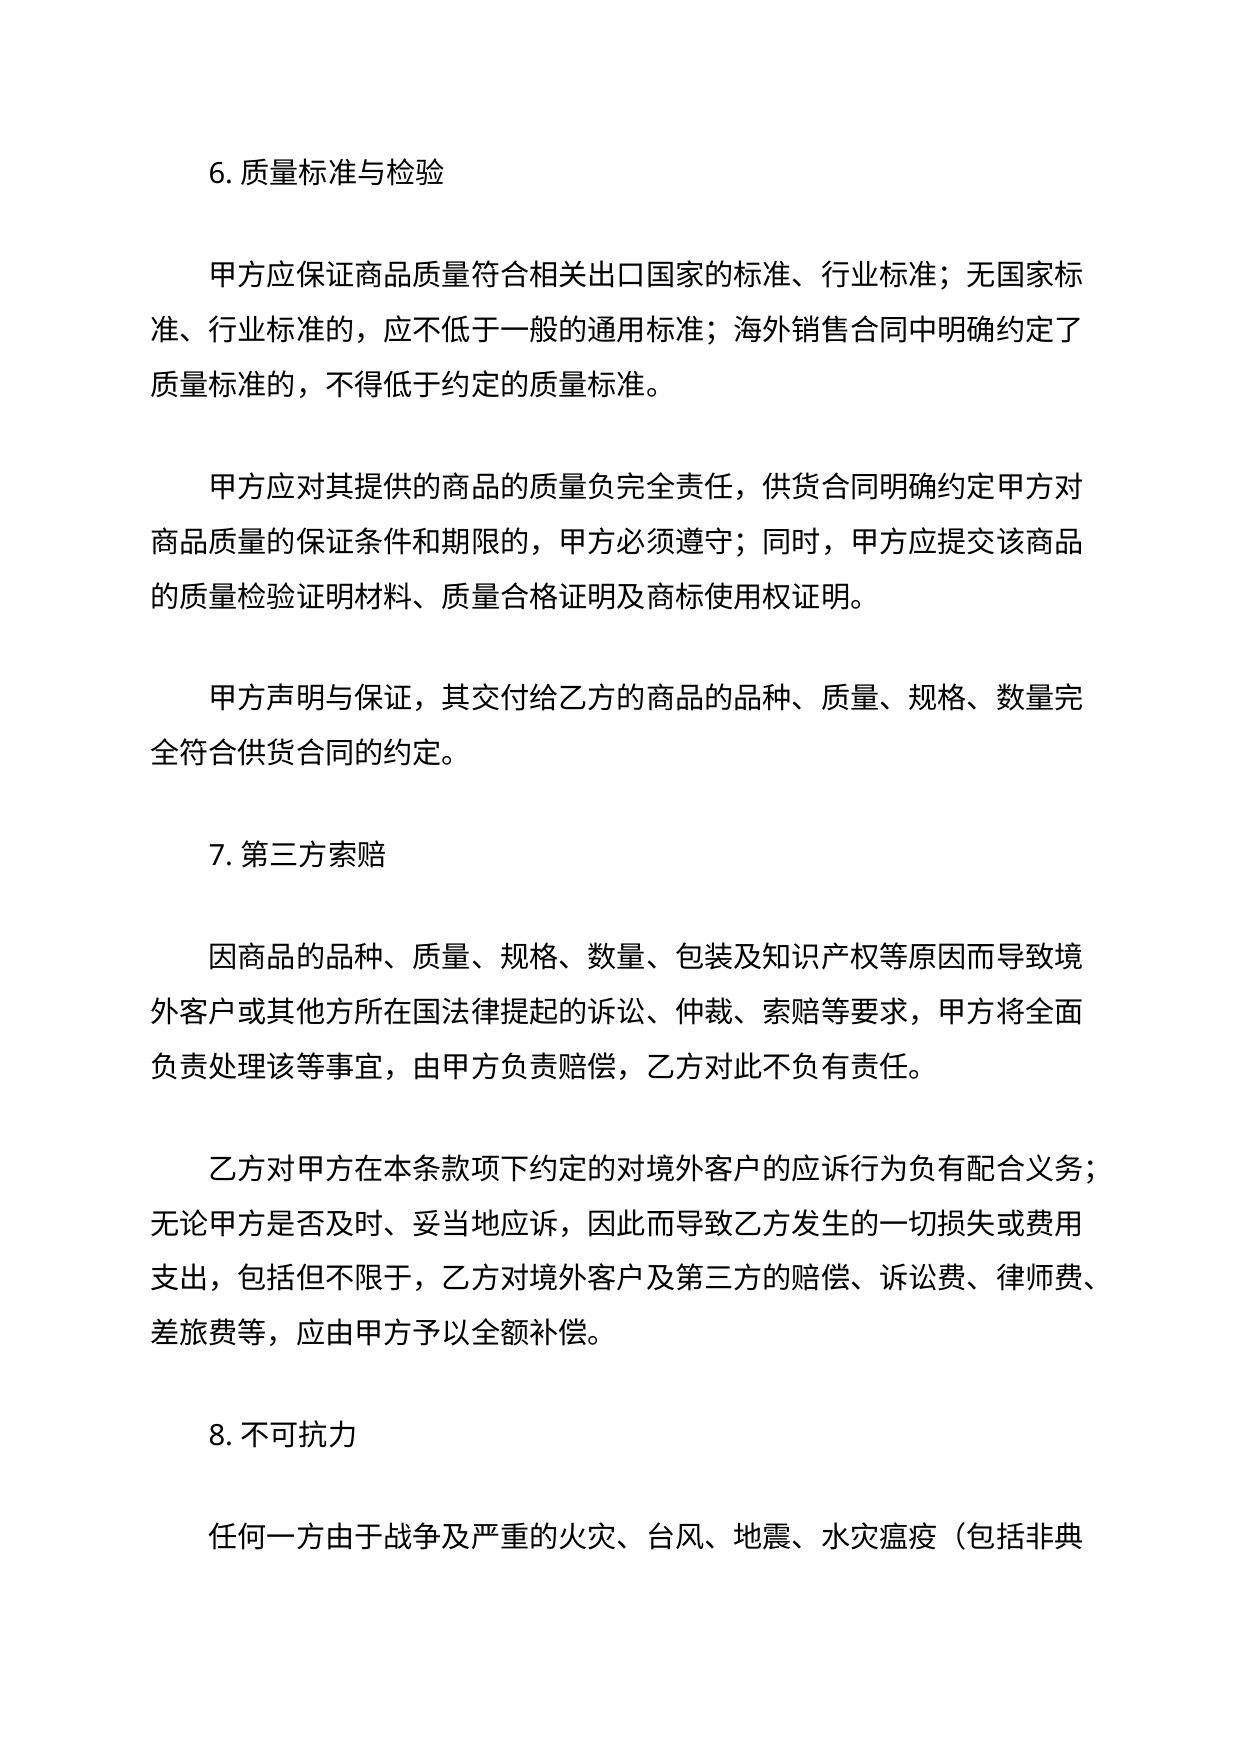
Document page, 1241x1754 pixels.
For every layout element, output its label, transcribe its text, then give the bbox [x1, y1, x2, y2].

text 7. 第三方索赔 [150, 832, 1090, 874]
text 甲方应保证商品质量符合相关出口国家的标准、行业标准；无国家标准、行业标准的，应不低于一般的通用标准；海外销售合同中明确约定了质量标准的，不得低于约定的质量标准。 [150, 252, 1090, 404]
text 甲方声明与保证，其交付给乙方的商品的品种、质量、规格、数量完全符合供货合同的约定。 [150, 675, 1090, 772]
text 8. 不可抗力 [150, 1412, 1090, 1454]
text 因商品的品种、质量、规格、数量、包装及知识产权等原因而导致境外客户或其他方所在国法律提起的诉讼、仲裁、索赔等要求，甲方将全面负责处理该等事宜，由甲方负责赔偿，乙方对此不负有责任。 [150, 934, 1090, 1086]
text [150, 1514, 1090, 1556]
text 乙方对甲方在本条款项下约定的对境外客户的应诉行为负有配合义务；无论甲方是否及时、妥当地应诉，因此而导致乙方发生的一切损失或费用支出，包括但不限于，乙方对境外客户及第三方的赔偿、诉讼费、律师费、差旅费等，应由甲方予以全额补偿。 [150, 1145, 1090, 1352]
text 6. 质量标准与检验 [150, 150, 1090, 192]
text 甲方应对其提供的商品的质量负完全责任，供货合同明确约定甲方对商品质量的保证条件和期限的，甲方必须遵守；同时，甲方应提交该商品的质量检验证明材料、质量合格证明及商标使用权证明。 [150, 463, 1090, 616]
